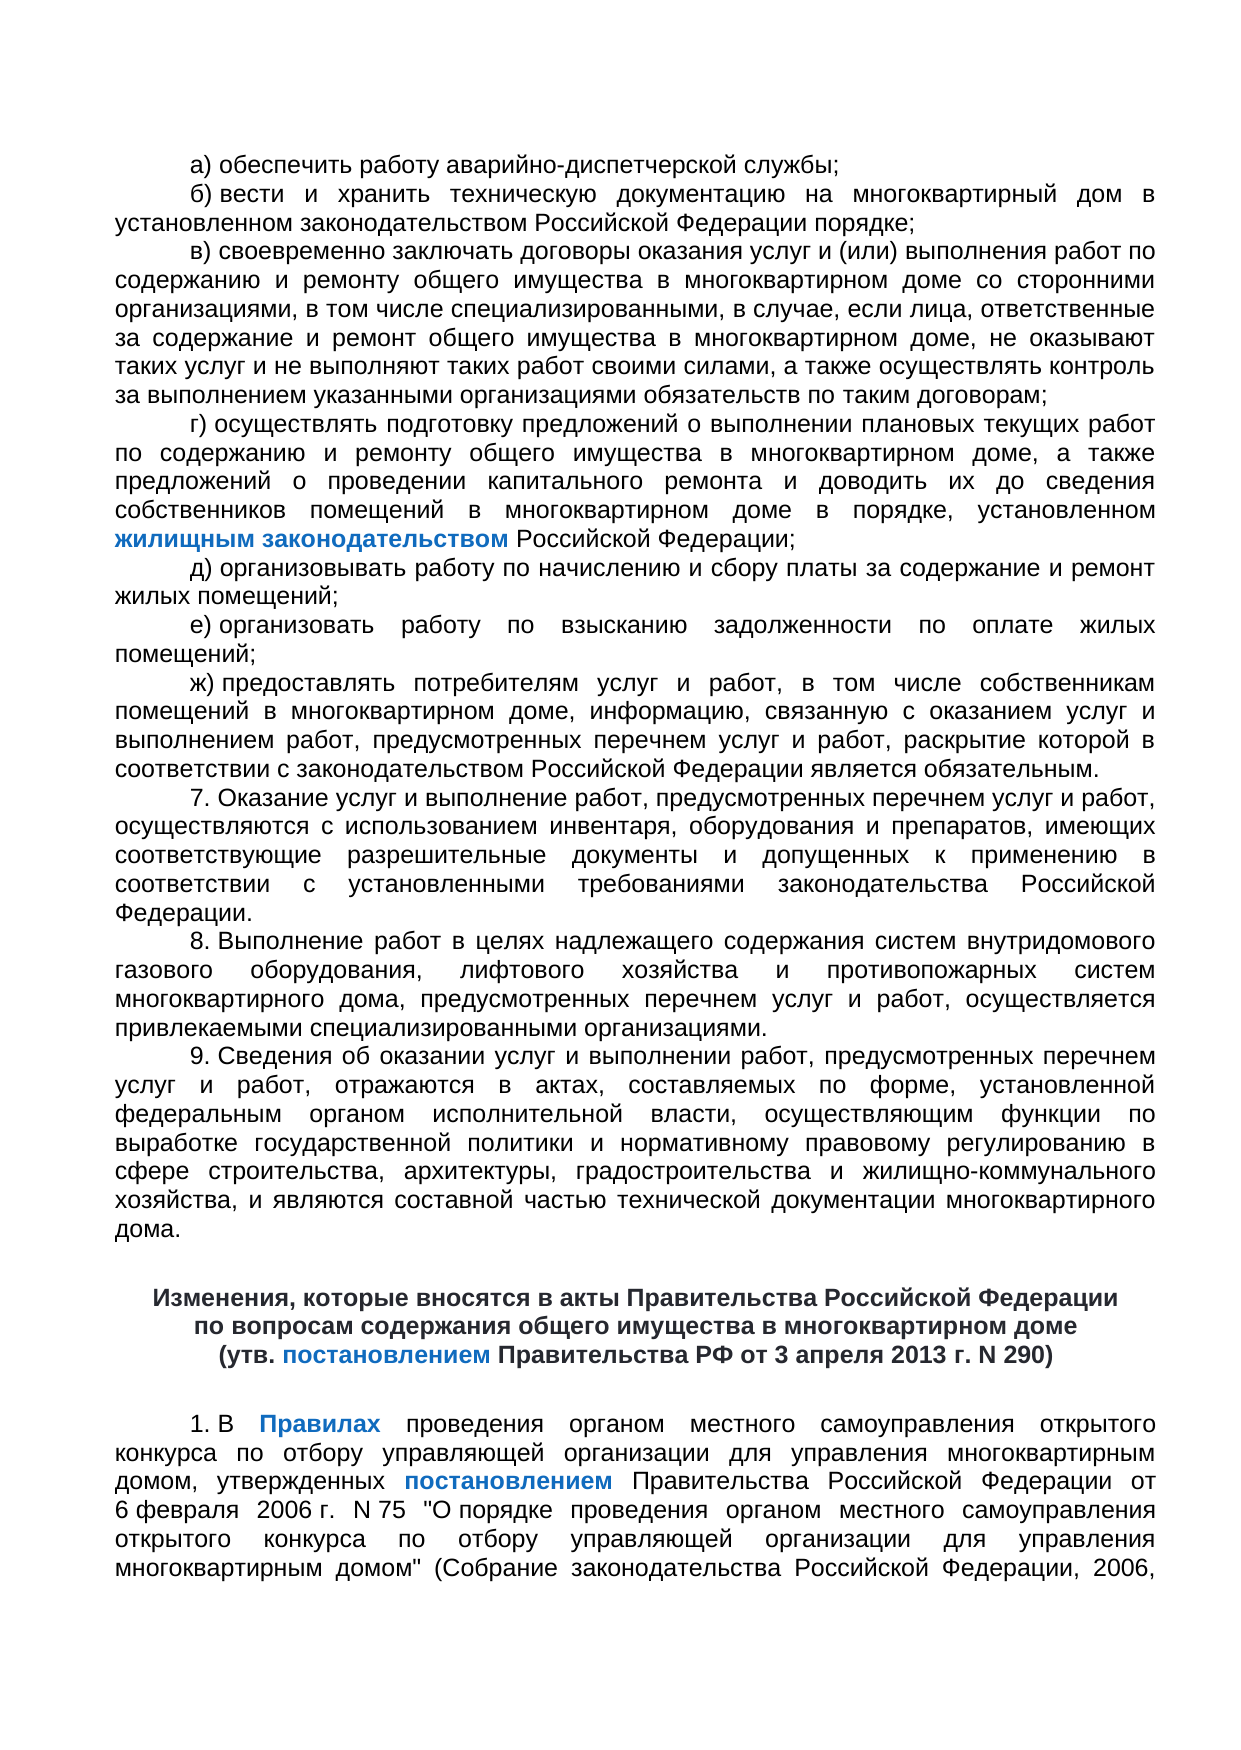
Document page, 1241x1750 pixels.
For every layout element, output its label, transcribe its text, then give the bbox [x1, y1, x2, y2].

text г) осуществлять подготовку предложений о выполнении плановых текущих работ по содержанию и ремонту общего имущества в многоквартирном доме, а также предложений о проведении капитального ремонта и доводить их до сведения собственников помещений в многоквартирном доме в порядке, установленном жилищным законодательством Российской Федерации; [114, 409, 1157, 552]
text 8. Выполнение работ в целях надлежащего содержания систем внутридомового газового оборудования, лифтового хозяйства и противопожарных систем многоквартирного дома, предусмотренных перечнем услуг и работ, осуществляется привлекаемыми специализированными организациями. [114, 926, 1157, 1041]
text е) организовать работу по взысканию задолженности по оплате жилых помещений; [114, 610, 1157, 667]
text 9. Сведения об оказании услуг и выполнении работ, предусмотренных перечнем услуг и работ, отражаются в актах, составляемых по форме, установленной федеральным органом исполнительной власти, осуществляющим функции по выработке государственной политики и нормативному правовому регулированию в сфере строительства, архитектуры, градостроительства и жилищно-коммунального хозяйства, и являются составной частью технической документации многоквартирного дома. [114, 1041, 1157, 1242]
text б) вести и хранить техническую документацию на многоквартирный дом в установленном законодательством Российской Федерации порядке; [114, 179, 1157, 236]
text д) организовывать работу по начислению и сбору платы за содержание и ремонт жилых помещений; [114, 552, 1157, 610]
text а) обеспечить работу аварийно-диспетчерской службы; [114, 150, 1157, 179]
subtitle Изменения, которые вносятся в акты Правительства Российской Федерации по вопросам содержания общего имущества в многоквартирном доме (утв. постановлением Правительства РФ от 3 апреля 2013 г. N 290) [114, 1282, 1157, 1369]
text ж) предоставлять потребителям услуг и работ, в том числе собственникам помещений в многоквартирном доме, информацию, связанную с оказанием услуг и выполнением работ, предусмотренных перечнем услуг и работ, раскрытие которой в соответствии с законодательством Российской Федерации является обязательным. [114, 667, 1157, 782]
text в) своевременно заключать договоры оказания услуг и (или) выполнения работ по содержанию и ремонту общего имущества в многоквартирном доме со сторонними организациями, в том числе специализированными, в случае, если лица, ответственные за содержание и ремонт общего имущества в многоквартирном доме, не оказывают таких услуг и не выполняют таких работ своими силами, а также осуществлять контроль за выполнением указанными организациями обязательств по таким договорам; [114, 236, 1157, 409]
text 7. Оказание услуг и выполнение работ, предусмотренных перечнем услуг и работ, осуществляются с использованием инвентаря, оборудования и препаратов, имеющих соответствующие разрешительные документы и допущенных к применению в соответствии с установленными требованиями законодательства Российской Федерации. [114, 782, 1157, 926]
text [114, 1409, 1157, 1581]
